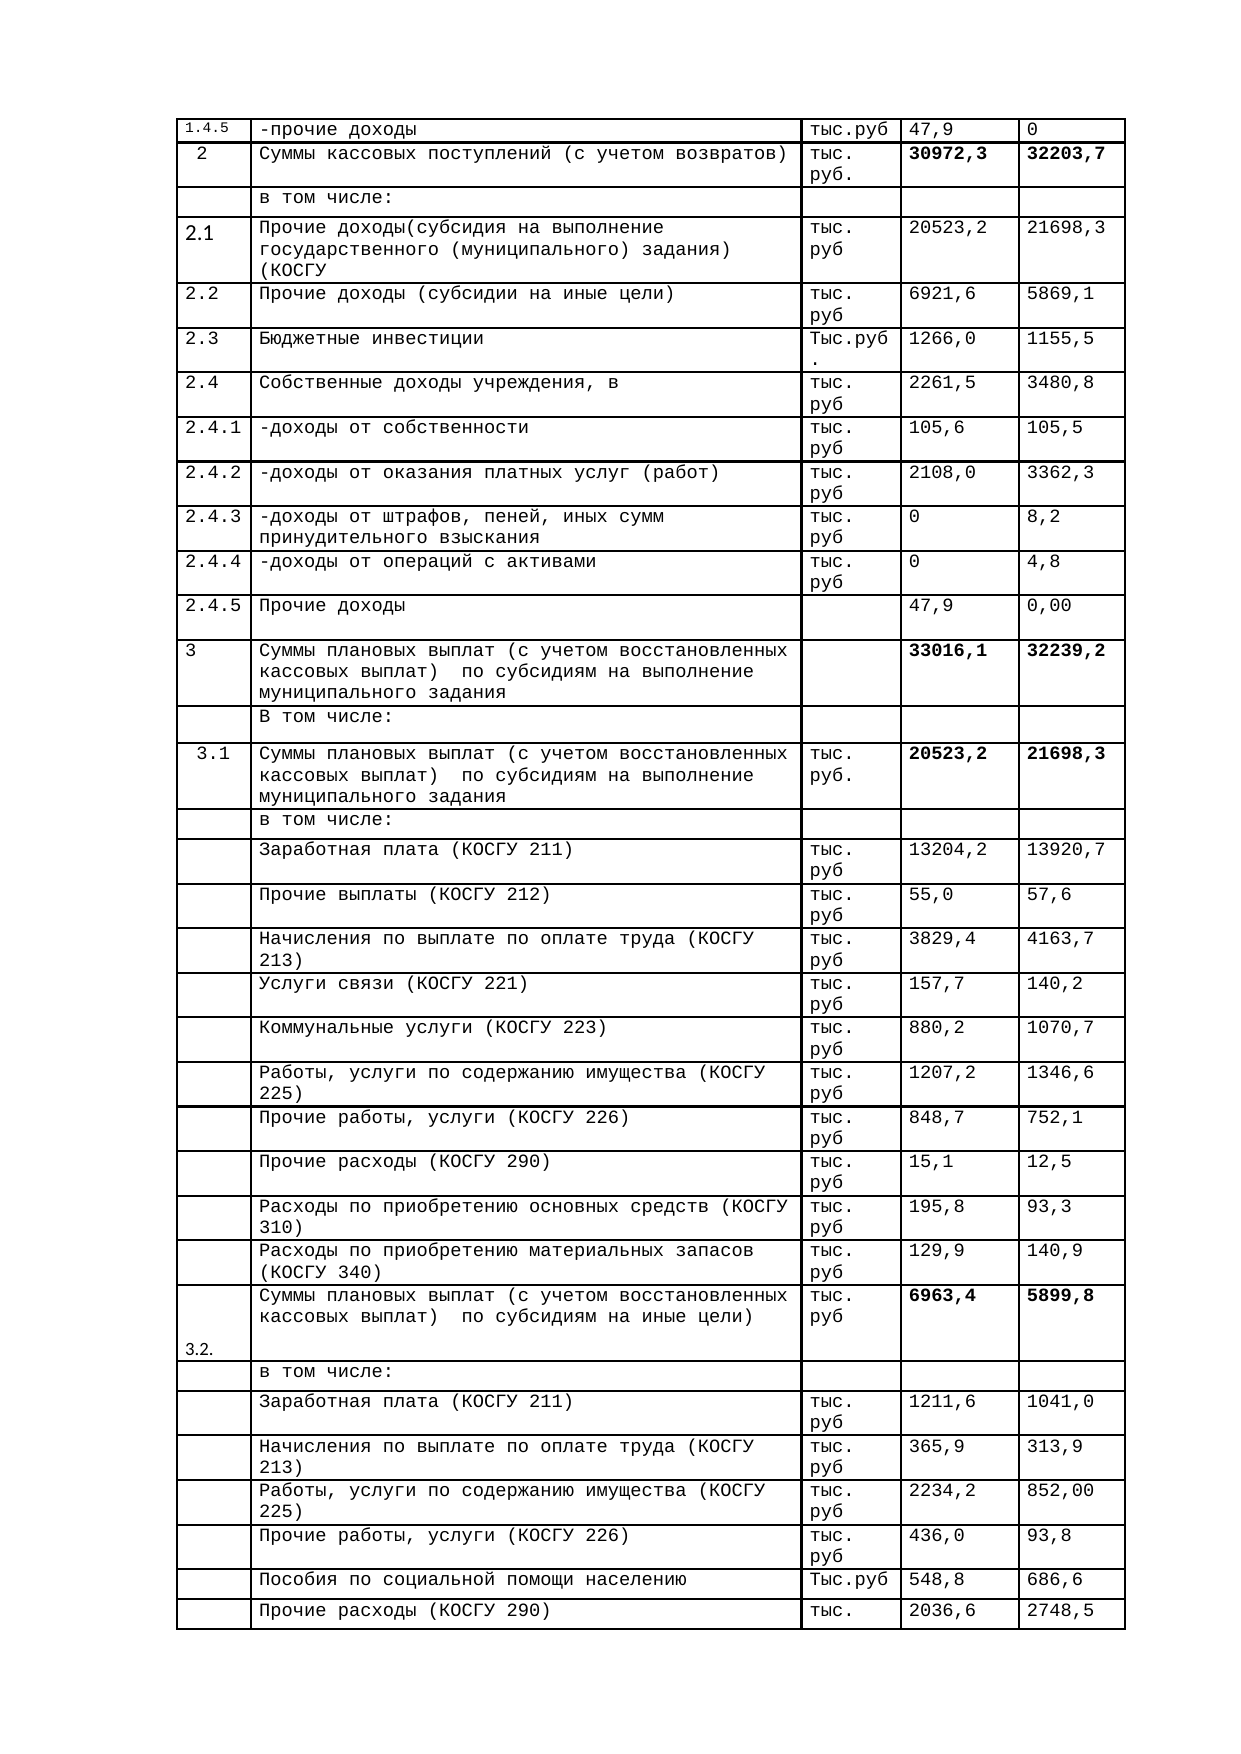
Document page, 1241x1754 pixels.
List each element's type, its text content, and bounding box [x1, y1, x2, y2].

table_cell [902, 810, 1018, 838]
table_cell 3 [178, 641, 250, 704]
table_cell 93,3 [1020, 1197, 1124, 1239]
table_cell 3.1 [178, 744, 250, 808]
table_cell [178, 707, 250, 742]
table_cell [178, 1018, 250, 1061]
table_cell тыс. руб [803, 1392, 900, 1434]
table_cell 33016,1 [902, 641, 1018, 704]
table_cell [803, 596, 900, 639]
table_cell [178, 974, 250, 1016]
table_cell [803, 810, 900, 838]
table_cell 32203,7 [1020, 144, 1124, 186]
table_cell [1020, 1362, 1124, 1390]
table_cell Прочие работы, услуги (КОСГУ 226) [252, 1526, 800, 1568]
table_cell тыс.руб [803, 120, 900, 141]
table_cell В том числе: [252, 707, 800, 742]
table_cell -доходы от операций с активами [252, 552, 800, 594]
table_cell 13920,7 [1020, 840, 1124, 882]
table_cell 1211,6 [902, 1392, 1018, 1434]
table_cell 93,8 [1020, 1526, 1124, 1568]
table_cell 3829,4 [902, 929, 1018, 972]
table_cell -доходы от штрафов, пеней, иных сумм принудительного взыскания [252, 507, 800, 549]
table_cell тыс. руб [803, 507, 900, 549]
table_cell тыс. руб. [803, 744, 900, 808]
table_cell тыс. руб [803, 929, 900, 972]
table_cell [178, 1526, 250, 1568]
table_cell Прочие доходы(субсидия на выполнение государственного (муниципального) задания)(КОСГУ [252, 218, 800, 282]
table_cell тыс. руб [803, 1018, 900, 1061]
table_cell 2108,0 [902, 463, 1018, 505]
table_cell [178, 1481, 250, 1523]
table_cell 5869,1 [1020, 284, 1124, 327]
table_cell [803, 1362, 900, 1390]
table_cell Суммы кассовых поступлений (с учетом возвратов) [252, 144, 800, 186]
table_cell 3362,3 [1020, 463, 1124, 505]
table_cell 4163,7 [1020, 929, 1124, 972]
table_cell тыс. руб [803, 218, 900, 282]
table_cell 752,1 [1020, 1108, 1124, 1150]
table_cell 0,00 [1020, 596, 1124, 639]
table_cell [178, 1152, 250, 1194]
table_cell [178, 1600, 250, 1628]
table_cell Суммы плановых выплат (с учетом восстановленных кассовых выплат) по субсидиям на выполнение муниципального задания [252, 641, 800, 704]
table_cell 2748,5 [1020, 1600, 1124, 1628]
table_cell [1020, 810, 1124, 838]
table_cell 12,5 [1020, 1152, 1124, 1194]
table_cell 105,5 [1020, 418, 1124, 460]
table_cell 1.4.5 [178, 120, 250, 141]
table_cell 55,0 [902, 885, 1018, 927]
table_cell 13204,2 [902, 840, 1018, 882]
table_cell Тыс.руб. [803, 329, 900, 371]
table_cell 21698,3 [1020, 744, 1124, 808]
table_cell Расходы по приобретению основных средств (КОСГУ 310) [252, 1197, 800, 1239]
table_cell 852,00 [1020, 1481, 1124, 1523]
table_cell Тыс.руб [803, 1570, 900, 1598]
table_cell 6963,4 [902, 1286, 1018, 1360]
table_cell 313,9 [1020, 1436, 1124, 1479]
table_cell Работы, услуги по содержанию имущества (КОСГУ 225) [252, 1481, 800, 1523]
table_cell 2.4.4 [178, 552, 250, 594]
table_cell Собственные доходы учреждения, в [252, 373, 800, 416]
table_cell 0 [902, 507, 1018, 549]
table_cell Прочие работы, услуги (КОСГУ 226) [252, 1108, 800, 1150]
table_cell тыс. руб [803, 1526, 900, 1568]
table_cell 686,6 [1020, 1570, 1124, 1598]
table_cell тыс. руб [803, 552, 900, 594]
table_cell [902, 188, 1018, 216]
table_cell Суммы плановых выплат (с учетом восстановленных кассовых выплат) по субсидиям на иные цели) [252, 1286, 800, 1360]
table_cell 2.4 [178, 373, 250, 416]
table_cell [803, 188, 900, 216]
table_cell 2.2 [178, 284, 250, 327]
table_cell 1155,5 [1020, 329, 1124, 371]
table_cell 2.4.2 [178, 463, 250, 505]
table_cell 0 [902, 552, 1018, 594]
table_cell 105,6 [902, 418, 1018, 460]
table_cell Суммы плановых выплат (с учетом восстановленных кассовых выплат) по субсидиям на выполнение муниципального задания [252, 744, 800, 808]
table_cell [178, 1063, 250, 1105]
table_cell [178, 1108, 250, 1150]
table_cell 140,9 [1020, 1241, 1124, 1284]
table_cell тыс. руб [803, 1197, 900, 1239]
table_cell [1020, 188, 1124, 216]
table_cell [902, 1362, 1018, 1390]
table_cell тыс. руб [803, 1108, 900, 1150]
table_cell 140,2 [1020, 974, 1124, 1016]
table_cell тыс. руб [803, 974, 900, 1016]
table_cell [803, 641, 900, 704]
table_cell Прочие выплаты (КОСГУ 212) [252, 885, 800, 927]
table_cell Коммунальные услуги (КОСГУ 223) [252, 1018, 800, 1061]
table_cell 2 [178, 144, 250, 186]
table_cell тыс. руб [803, 1241, 900, 1284]
table_cell тыс. руб [803, 1481, 900, 1523]
table_cell [178, 810, 250, 838]
table_cell 2.4.1 [178, 418, 250, 460]
table_cell [178, 1362, 250, 1390]
table_cell 21698,3 [1020, 218, 1124, 282]
table_cell Заработная плата (КОСГУ 211) [252, 840, 800, 882]
table_cell тыс. руб [803, 1286, 900, 1360]
table_cell [178, 885, 250, 927]
table_cell в том числе: [252, 810, 800, 838]
table_cell 32239,2 [1020, 641, 1124, 704]
table_cell Работы, услуги по содержанию имущества (КОСГУ 225) [252, 1063, 800, 1105]
table_cell [178, 929, 250, 972]
table_cell [178, 1436, 250, 1479]
table_cell 8,2 [1020, 507, 1124, 549]
table_cell [178, 1570, 250, 1598]
table_cell Прочие расходы (КОСГУ 290) [252, 1152, 800, 1194]
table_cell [252, 1600, 800, 1628]
table_cell Прочие доходы (субсидии на иные цели) [252, 284, 800, 327]
table_cell 2036,6 [902, 1600, 1018, 1628]
table_cell [178, 1197, 250, 1239]
table_cell тыс. руб [803, 1063, 900, 1105]
table_cell [178, 840, 250, 882]
table_cell 57,6 [1020, 885, 1124, 927]
table_cell 2.1 [178, 218, 250, 282]
table_cell тыс. руб [803, 284, 900, 327]
table_cell -доходы от собственности [252, 418, 800, 460]
table_cell Начисления по выплате по оплате труда (КОСГУ 213) [252, 929, 800, 972]
table_cell 880,2 [902, 1018, 1018, 1061]
table_cell 1041,0 [1020, 1392, 1124, 1434]
table_cell тыс. руб [803, 1152, 900, 1194]
table_cell 1207,2 [902, 1063, 1018, 1105]
table_cell 6921,6 [902, 284, 1018, 327]
table_cell 2261,5 [902, 373, 1018, 416]
table_cell [1020, 707, 1124, 742]
table_cell 2.4.3 [178, 507, 250, 549]
table_cell [178, 1241, 250, 1284]
table_cell Начисления по выплате по оплате труда (КОСГУ 213) [252, 1436, 800, 1479]
table_cell 20523,2 [902, 744, 1018, 808]
table_cell тыс. руб [803, 885, 900, 927]
table_cell [803, 707, 900, 742]
table_cell тыс. руб [803, 1436, 900, 1479]
table_cell 2.3 [178, 329, 250, 371]
table_cell 47,9 [902, 596, 1018, 639]
table_cell 3.2. [178, 1286, 250, 1360]
table_cell тыс. руб [803, 418, 900, 460]
table_cell 0 [1020, 120, 1124, 141]
table_cell Пособия по социальной помощи населению [252, 1570, 800, 1598]
table_cell -прочие доходы [252, 120, 800, 141]
table_cell 20523,2 [902, 218, 1018, 282]
table_cell в том числе: [252, 188, 800, 216]
table_cell [178, 188, 250, 216]
table_cell [178, 1392, 250, 1434]
table_cell 30972,3 [902, 144, 1018, 186]
table_cell тыс. руб [803, 373, 900, 416]
table_cell Прочие доходы [252, 596, 800, 639]
table_cell тыс. руб [803, 463, 900, 505]
table_cell тыс. руб [803, 1600, 900, 1628]
table_cell 1266,0 [902, 329, 1018, 371]
table_cell Услуги связи (КОСГУ 221) [252, 974, 800, 1016]
table_cell 157,7 [902, 974, 1018, 1016]
table_cell 848,7 [902, 1108, 1018, 1150]
table_cell 2234,2 [902, 1481, 1018, 1523]
table_cell 4,8 [1020, 552, 1124, 594]
table_cell 1070,7 [1020, 1018, 1124, 1061]
table_cell тыс. руб [803, 840, 900, 882]
table_cell 15,1 [902, 1152, 1018, 1194]
table_cell Бюджетные инвестиции [252, 329, 800, 371]
table_cell 436,0 [902, 1526, 1018, 1568]
table_cell 2.4.5 [178, 596, 250, 639]
table_cell 365,9 [902, 1436, 1018, 1479]
table_cell 3480,8 [1020, 373, 1124, 416]
table_cell 548,8 [902, 1570, 1018, 1598]
table_cell Заработная плата (КОСГУ 211) [252, 1392, 800, 1434]
table_cell 5899,8 [1020, 1286, 1124, 1360]
table_cell в том числе: [252, 1362, 800, 1390]
table_cell [902, 707, 1018, 742]
table_cell -доходы от оказания платных услуг (работ) [252, 463, 800, 505]
table_cell Расходы по приобретению материальных запасов (КОСГУ 340) [252, 1241, 800, 1284]
table_cell 47,9 [902, 120, 1018, 141]
table_cell 129,9 [902, 1241, 1018, 1284]
table_cell 1346,6 [1020, 1063, 1124, 1105]
table_cell 195,8 [902, 1197, 1018, 1239]
table_cell тыс. руб. [803, 144, 900, 186]
